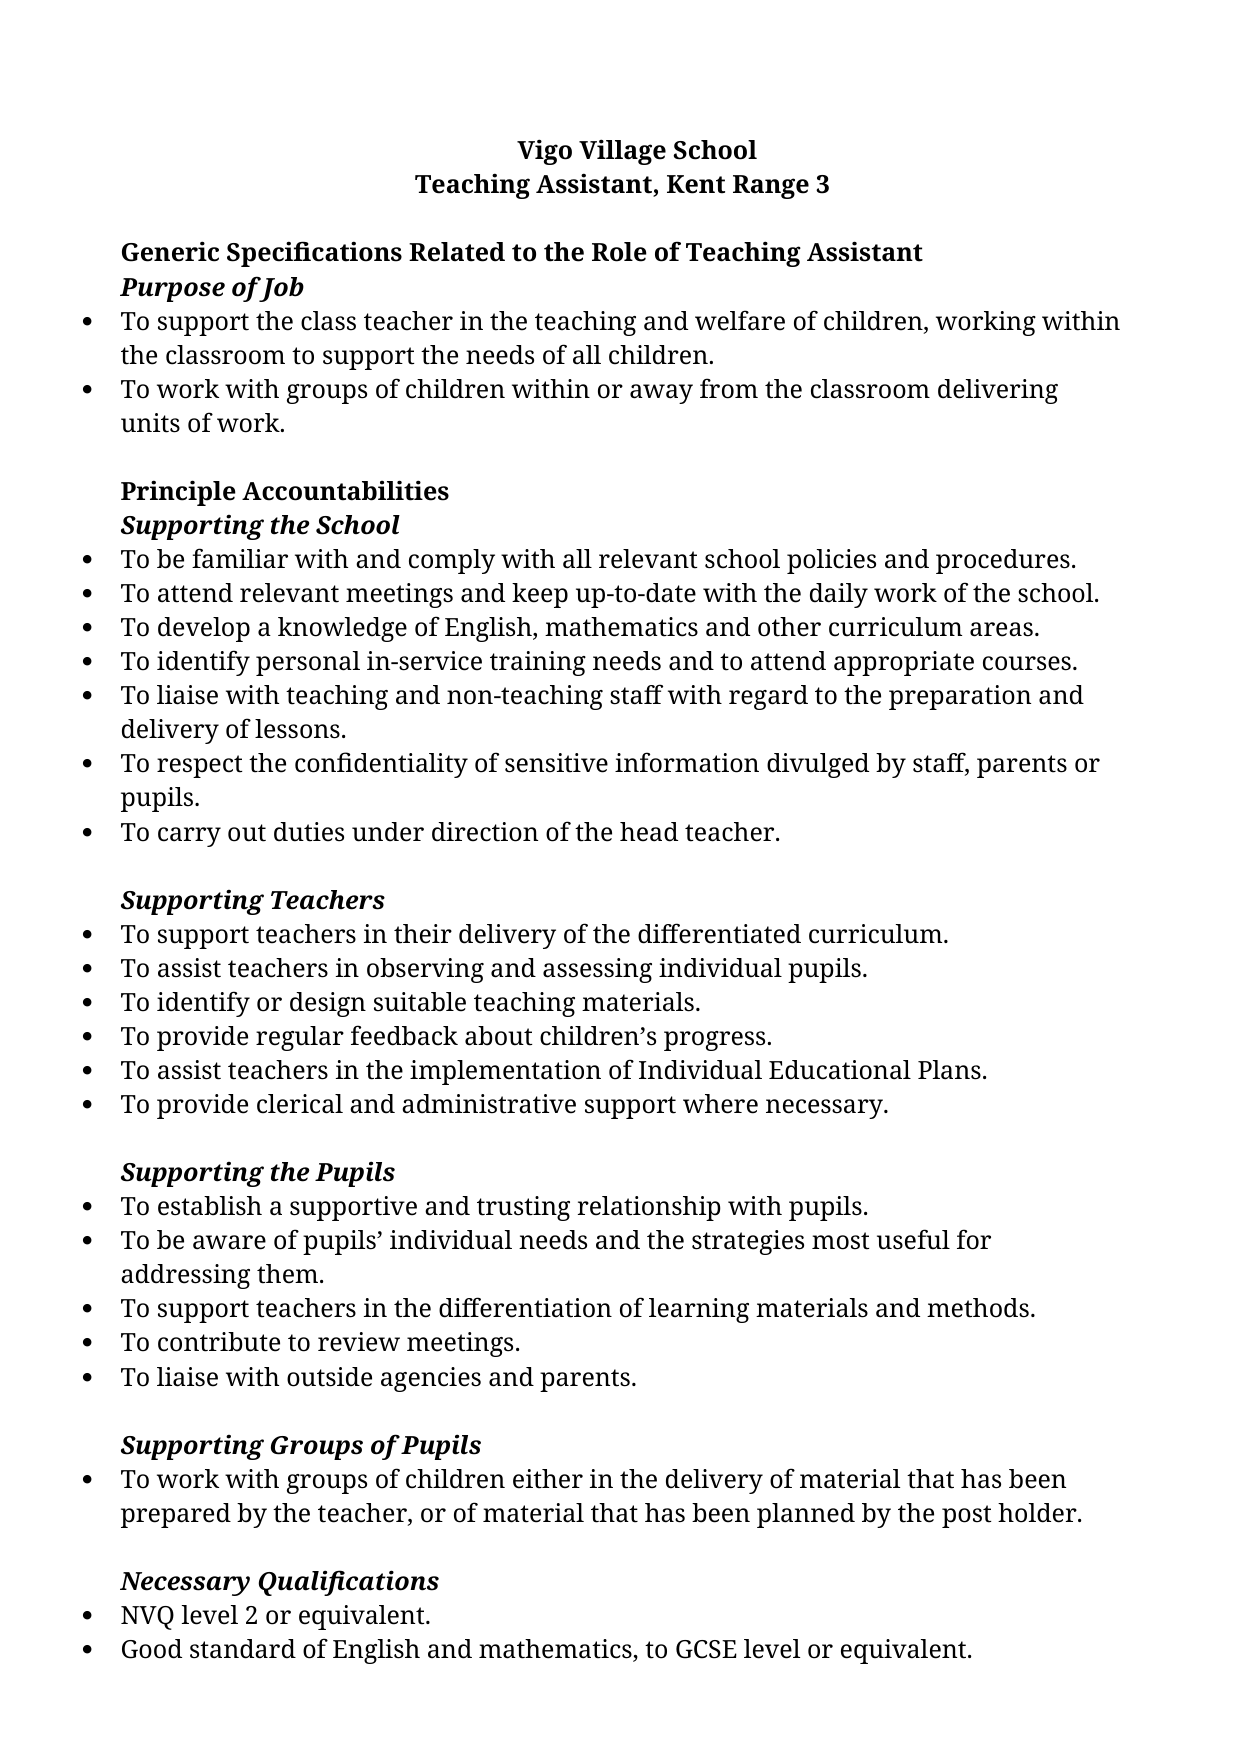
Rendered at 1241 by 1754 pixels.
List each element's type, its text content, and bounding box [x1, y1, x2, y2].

text Generic Specifications Related to the Role of Teaching Assistant [120, 235, 1124, 269]
list To identify or design suitable teaching materials. [83, 984, 1124, 1018]
list To be familiar with and comply with all relevant school policies and procedures. [83, 542, 1124, 576]
text Supporting the School [120, 508, 1124, 542]
list NVQ level 2 or equivalent. [83, 1598, 1124, 1632]
list To develop a knowledge of English, mathematics and other curriculum areas. [83, 610, 1124, 644]
text Necessary Qualifications [120, 1563, 1124, 1598]
list To assist teachers in the implementation of Individual Educational Plans. [83, 1053, 1124, 1087]
list To respect the confidentiality of sensitive information divulged by staff, parents or pupils. [83, 746, 1124, 814]
list To provide regular feedback about children’s progress. [83, 1018, 1124, 1053]
text Principle Accountabilities [120, 473, 1124, 508]
text Purpose of Job [120, 269, 1124, 303]
list To support teachers in the differentiation of learning materials and methods. [83, 1291, 1124, 1325]
list To work with groups of children within or away from the classroom delivering units of work. [83, 371, 1124, 439]
list To work with groups of children either in the delivery of material that has been prepared by the teacher, or of material that has been planned by the post holder. [83, 1461, 1124, 1529]
list To support the class teacher in the teaching and welfare of children, working within the classroom to support the needs of all children. [83, 303, 1124, 371]
list Good standard of English and mathematics, to GCSE level or equivalent. [83, 1632, 1124, 1666]
text Teaching Assistant, Kent Range 3 [120, 167, 1124, 201]
list To establish a supportive and trusting relationship with pupils. [83, 1189, 1124, 1223]
list To provide clerical and administrative support where necessary. [83, 1087, 1124, 1121]
list To liaise with teaching and non-teaching staff with regard to the preparation and delivery of lessons. [83, 678, 1124, 746]
list To be aware of pupils’ individual needs and the strategies most useful for addressing them. [83, 1223, 1124, 1291]
text Supporting the Pupils [120, 1155, 1124, 1189]
list To assist teachers in observing and assessing individual pupils. [83, 950, 1124, 984]
list To liaise with outside agencies and parents. [83, 1359, 1124, 1393]
text Supporting Teachers [120, 882, 1124, 916]
list To carry out duties under direction of the head teacher. [83, 814, 1124, 848]
text Supporting Groups of Pupils [120, 1427, 1124, 1461]
text Vigo Village School [150, 133, 1124, 167]
list To contribute to review meetings. [83, 1325, 1124, 1359]
list To attend relevant meetings and keep up-to-date with the daily work of the school. [83, 576, 1124, 610]
list To support teachers in their delivery of the differentiated curriculum. [83, 916, 1124, 950]
list To identify personal in-service training needs and to attend appropriate courses. [83, 644, 1124, 678]
